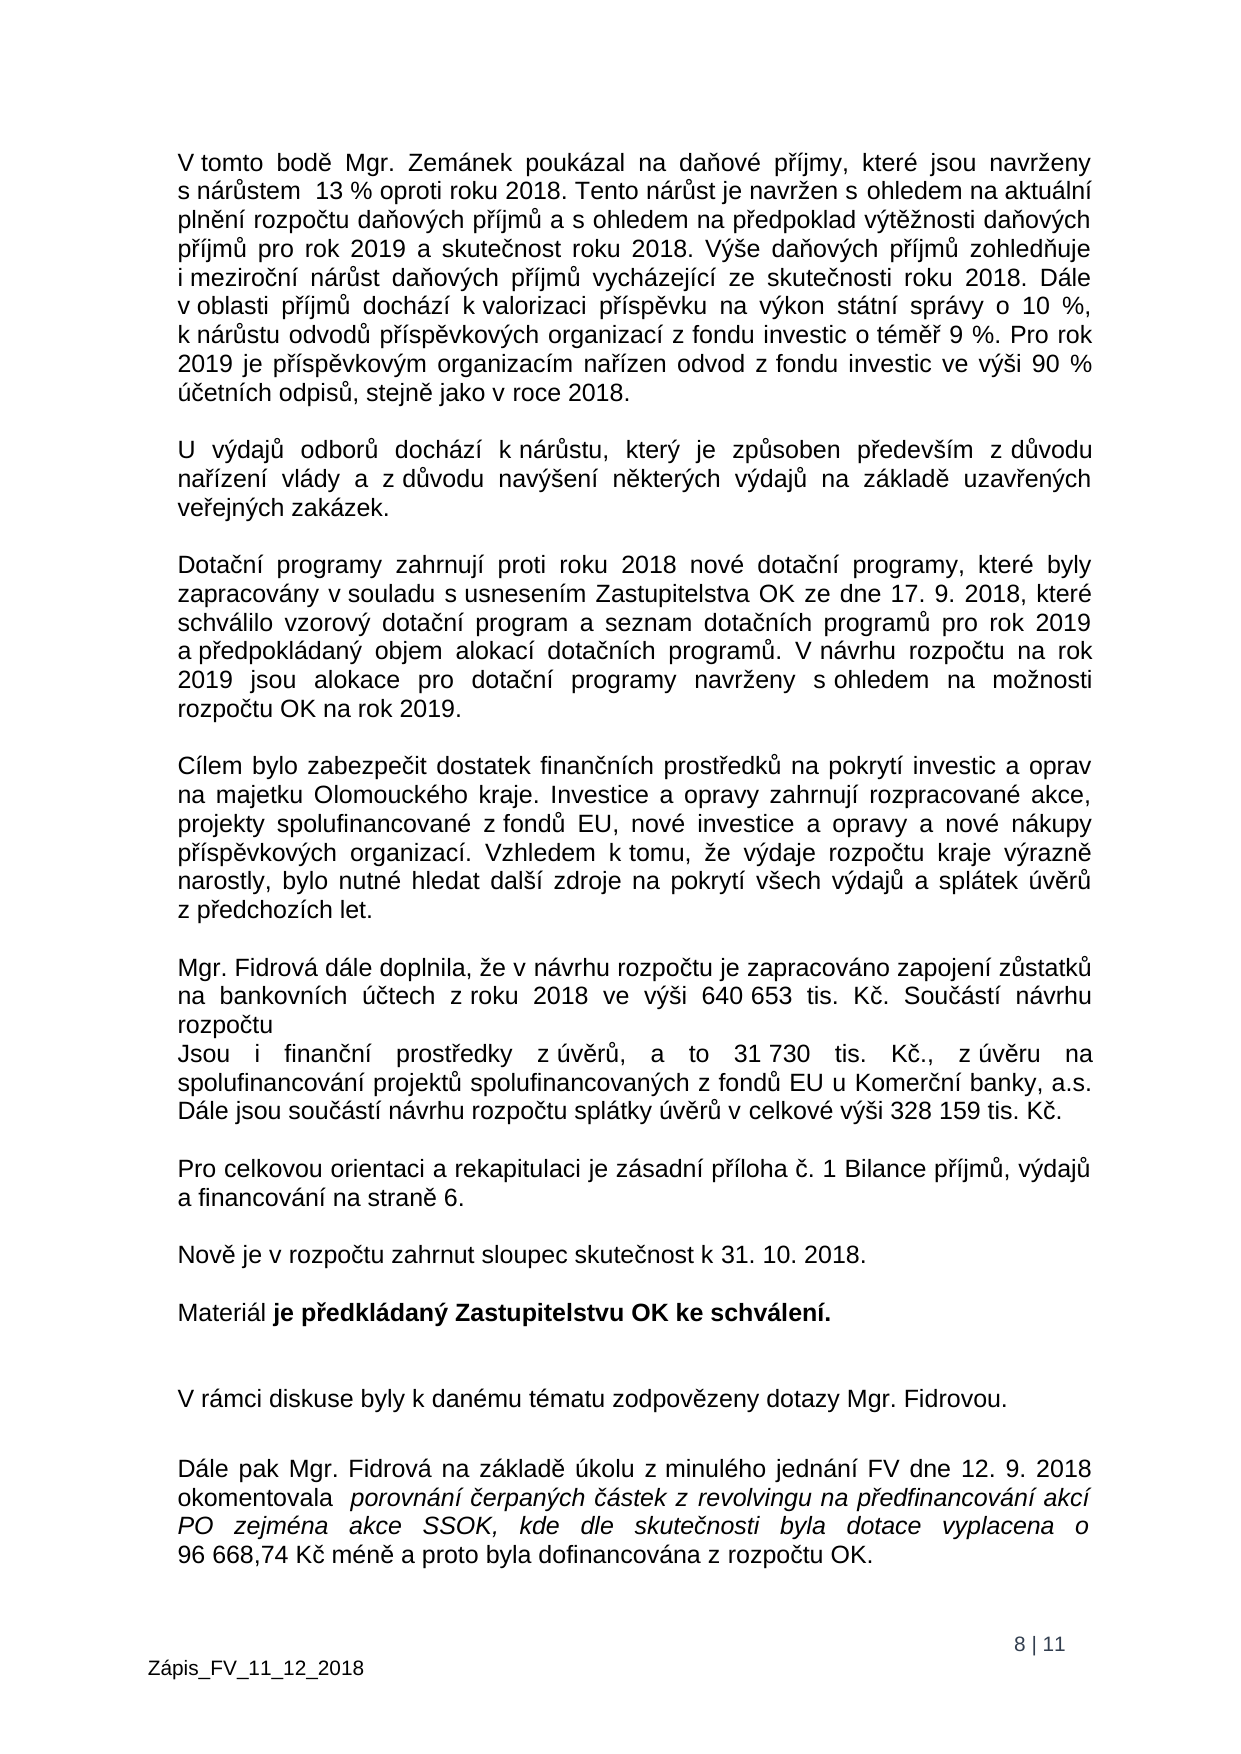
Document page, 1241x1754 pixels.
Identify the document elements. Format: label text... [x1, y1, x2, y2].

text U výdajů odborů dochází k nárůstu, který je způsoben především z důvodu nařízení vlády a z důvodu navýšení některých výdajů na základě uzavřených veřejných zakázek. [177, 435, 1093, 521]
list Dále pak Mgr. Fidrová na základě úkolu z minulého jednání FV dne 12. 9. 2018 okomentovala porovnání čerpaných částek z revolvingu na předfinancování akcí PO zejména akce SSOK, kde dle skutečnosti byla dotace vyplacena o 96 668,74 Kč méně a proto byla dofinancována z rozpočtu OK. [177, 1454, 1093, 1569]
text Cílem bylo zabezpečit dostatek finančních prostředků na pokrytí investic a oprav na majetku Olomouckého kraje. Investice a opravy zahrnují rozpracované akce, projekty spolufinancované z fondů EU, nové investice a opravy a nové nákupy příspěvkových organizací. Vzhledem k tomu, že výdaje rozpočtu kraje výrazně narostly, bylo nutné hledat další zdroje na pokrytí všech výdajů a splátek úvěrů z předchozích let. [177, 751, 1093, 924]
text Nově je v rozpočtu zahrnut sloupec skutečnost k 31. 10. 2018. [177, 1240, 1093, 1269]
text Materiál je předkládaný Zastupitelstvu OK ke schválení. [177, 1298, 1093, 1326]
text Pro celkovou orientaci a rekapitulaci je zásadní příloha č. 1 Bilance příjmů, výdajů a financování na straně 6. [177, 1154, 1093, 1211]
text Dotační programy zahrnují proti roku 2018 nové dotační programy, které byly zapracovány v souladu s usnesením Zastupitelstva OK ze dne 17. 9. 2018, které schválilo vzorový dotační program a seznam dotačních programů pro rok 2019 a předpokládaný objem alokací dotačních programů. V návrhu rozpočtu na rok 2019 jsou alokace pro dotační programy navrženy s ohledem na možnosti rozpočtu OK na rok 2019. [177, 550, 1093, 723]
text V tomto bodě Mgr. Zemánek poukázal na daňové příjmy, které jsou navrženy s nárůstem 13 % oproti roku 2018. Tento nárůst je navržen s ohledem na aktuální plnění rozpočtu daňových příjmů a s ohledem na předpoklad výtěžnosti daňových příjmů pro rok 2019 a skutečnost roku 2018. Výše daňových příjmů zohledňuje i meziroční nárůst daňových příjmů vycházející ze skutečnosti roku 2018. Dále v oblasti příjmů dochází k valorizaci příspěvku na výkon státní správy o 10 %, k nárůstu odvodů příspěvkových organizací z fondu investic o téměř 9 %. Pro rok 2019 je příspěvkovým organizacím nařízen odvod z fondu investic ve výši 90 % účetních odpisů, stejně jako v roce 2018. [177, 148, 1093, 406]
text Jsou i finanční prostředky z úvěrů, a to 31 730 tis. Kč., z úvěru na spolufinancování projektů spolufinancovaných z fondů EU u Komerční banky, a.s. Dále jsou součástí návrhu rozpočtu splátky úvěrů v celkové výši 328 159 tis. Kč. [177, 1039, 1093, 1125]
text V rámci diskuse byly k danému tématu zodpovězeny dotazy Mgr. Fidrovou. [177, 1384, 1093, 1413]
text Mgr. Fidrová dále doplnila, že v návrhu rozpočtu je zapracováno zapojení zůstatků na bankovních účtech z roku 2018 ve výši 640 653 tis. Kč. Součástí návrhu rozpočtu [177, 953, 1093, 1039]
